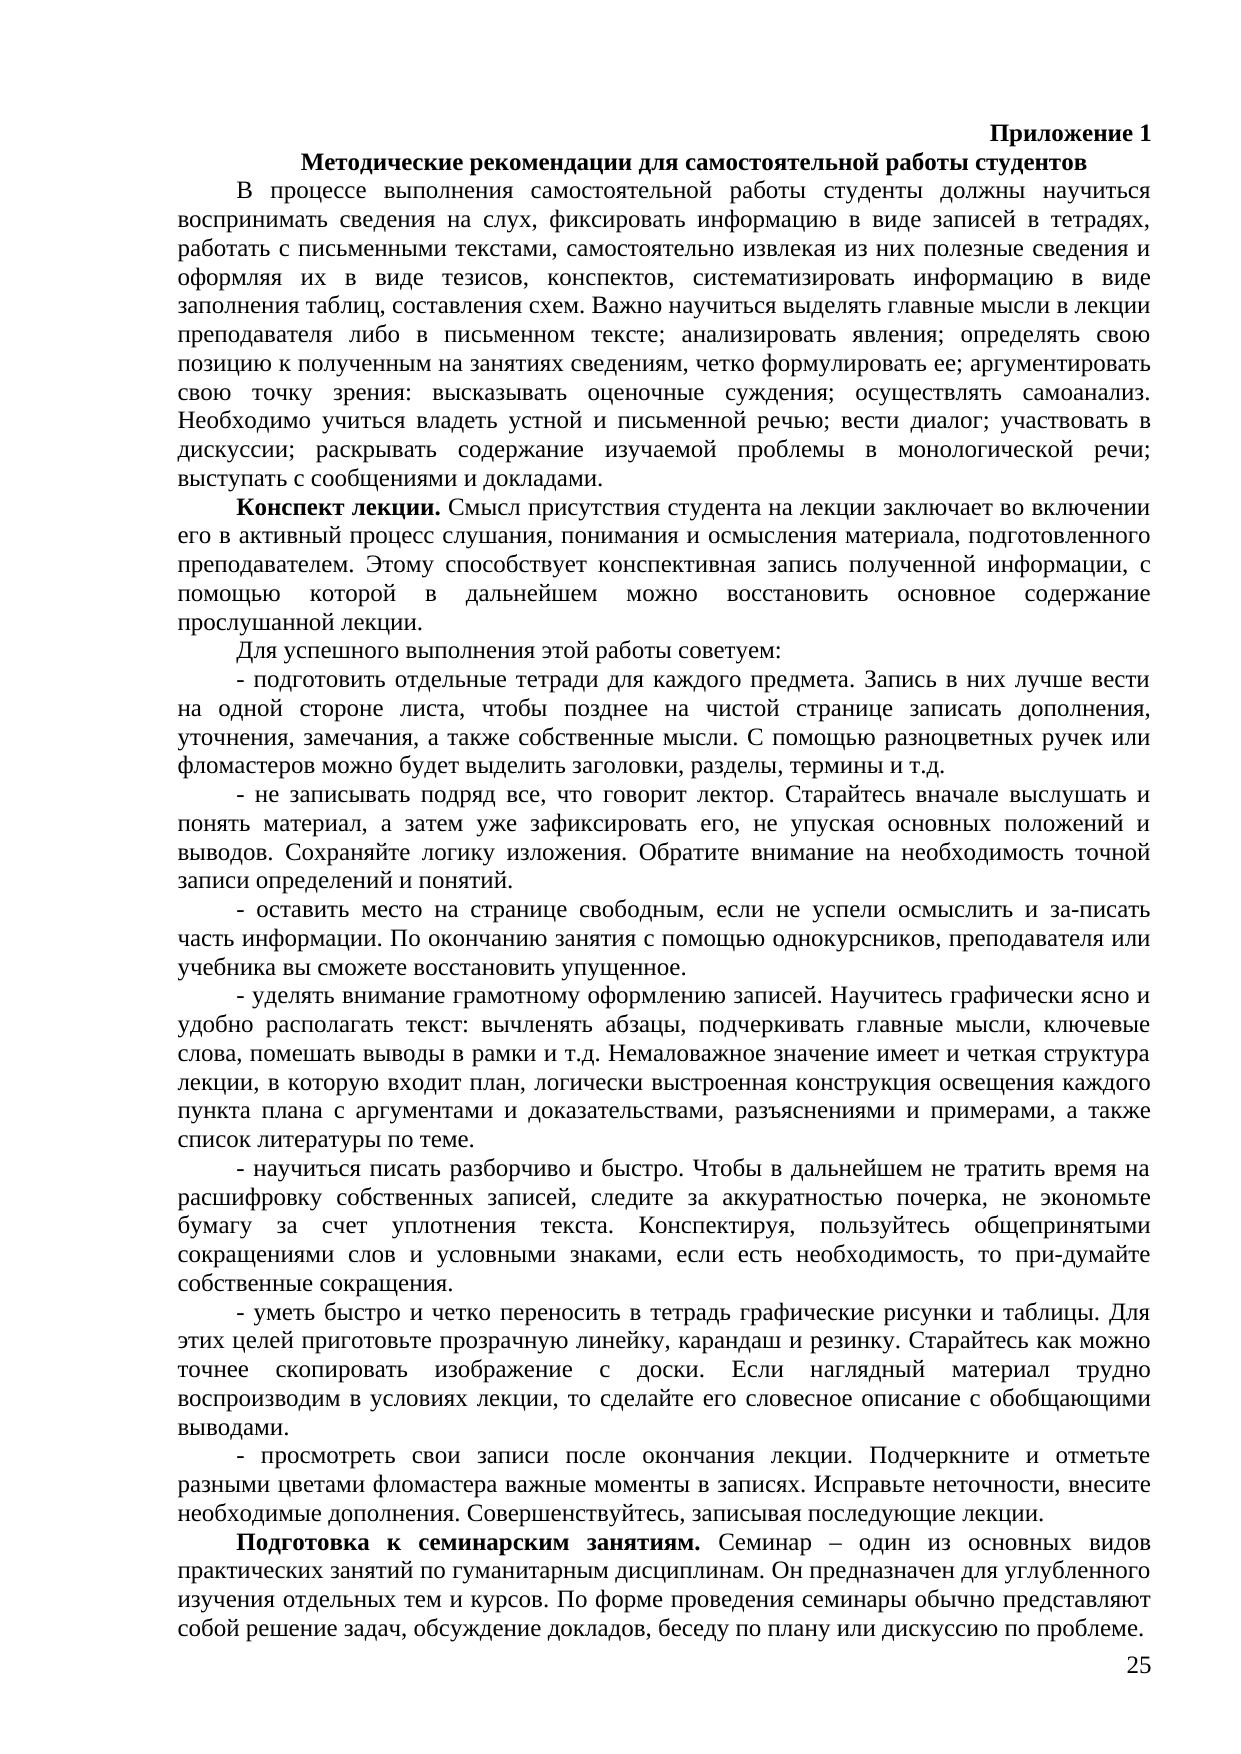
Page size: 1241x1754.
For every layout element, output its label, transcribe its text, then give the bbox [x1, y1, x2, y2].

text Подготовка к семинарским занятиям. Семинар – один из основных видов практических занятий по гуманитарным дисциплинам. Он предназначен для углубленного изучения отдельных тем и курсов. По форме проведения семинары обычно представляют собой решение задач, обсуждение докладов, беседу по плану или дискуссию по проблеме. [177, 1527, 1152, 1642]
text - подготовить отдельные тетради для каждого предмета. Запись в них лучше вести на одной стороне листа, чтобы позднее на чистой странице записать дополнения, уточнения, замечания, а также собственные мысли. С помощью разноцветных ручек или фломастеров можно будет выделить заголовки, разделы, термины и т.д. [177, 664, 1152, 779]
text - уметь быстро и четко переносить в тетрадь графические рисунки и таблицы. Для этих целей приготовьте прозрачную линейку, карандаш и резинку. Старайтесь как можно точнее скопировать изображение с доски. Если наглядный материал трудно воспроизводим в условиях лекции, то сделайте его словесное описание с обобщающими выводами. [177, 1297, 1152, 1441]
text Для успешного выполнения этой работы советуем: [177, 636, 1152, 664]
text Конспект лекции. Смысл присутствия студента на лекции заключает во включении его в активный процесс слушания, понимания и осмысления материала, подготовленного преподавателем. Этому способствует конспективная запись полученной информации, с помощью которой в дальнейшем можно восстановить основное содержание прослушанной лекции. [177, 492, 1152, 636]
text - научиться писать разборчиво и быстро. Чтобы в дальнейшем не тратить время на расшифровку собственных записей, следите за аккуратностью почерка, не экономьте бумагу за счет уплотнения текста. Конспектируя, пользуйтесь общепринятыми сокращениями слов и условными знаками, если есть необходимость, то при-думайте собственные сокращения. [177, 1153, 1152, 1297]
text Приложение 1 [177, 118, 1152, 147]
text - просмотреть свои записи после окончания лекции. Подчеркните и отметьте разными цветами фломастера важные моменты в записях. Исправьте неточности, внесите необходимые дополнения. Совершенствуйтесь, записывая последующие лекции. [177, 1441, 1152, 1527]
text - не записывать подряд все, что говорит лектор. Старайтесь вначале выслушать и понять материал, а затем уже зафиксировать его, не упуская основных положений и выводов. Сохраняйте логику изложения. Обратите внимание на необходимость точной записи определений и понятий. [177, 779, 1152, 894]
text - оставить место на странице свободным, если не успели осмыслить и за-писать часть информации. По окончанию занятия с помощью однокурсников, преподавателя или учебника вы сможете восстановить упущенное. [177, 894, 1152, 981]
text - уделять внимание грамотному оформлению записей. Научитесь графически ясно и удобно располагать текст: вычленять абзацы, подчеркивать главные мысли, ключевые слова, помешать выводы в рамки и т.д. Немаловажное значение имеет и четкая структура лекции, в которую входит план, логически выстроенная конструкция освещения каждого пункта плана с аргументами и доказательствами, разъяснениями и примерами, а также список литературы по теме. [177, 981, 1152, 1153]
text Методические рекомендации для самостоятельной работы студентов [177, 147, 1152, 176]
text В процессе выполнения самостоятельной работы студенты должны научиться воспринимать сведения на слух, фиксировать информацию в виде записей в тетрадях, работать с письменными текстами, самостоятельно извлекая из них полезные сведения и оформляя их в виде тезисов, конспектов, систематизировать информацию в виде заполнения таблиц, составления схем. Важно научиться выделять главные мысли в лекции преподавателя либо в письменном тексте; анализировать явления; определять свою позицию к полученным на занятиях сведениям, четко формулировать ее; аргументировать свою точку зрения: высказывать оценочные суждения; осуществлять самоанализ. Необходимо учиться владеть устной и письменной речью; вести диалог; участвовать в дискуссии; раскрывать содержание изучаемой проблемы в монологической речи; выступать с сообщениями и докладами. [177, 176, 1152, 492]
